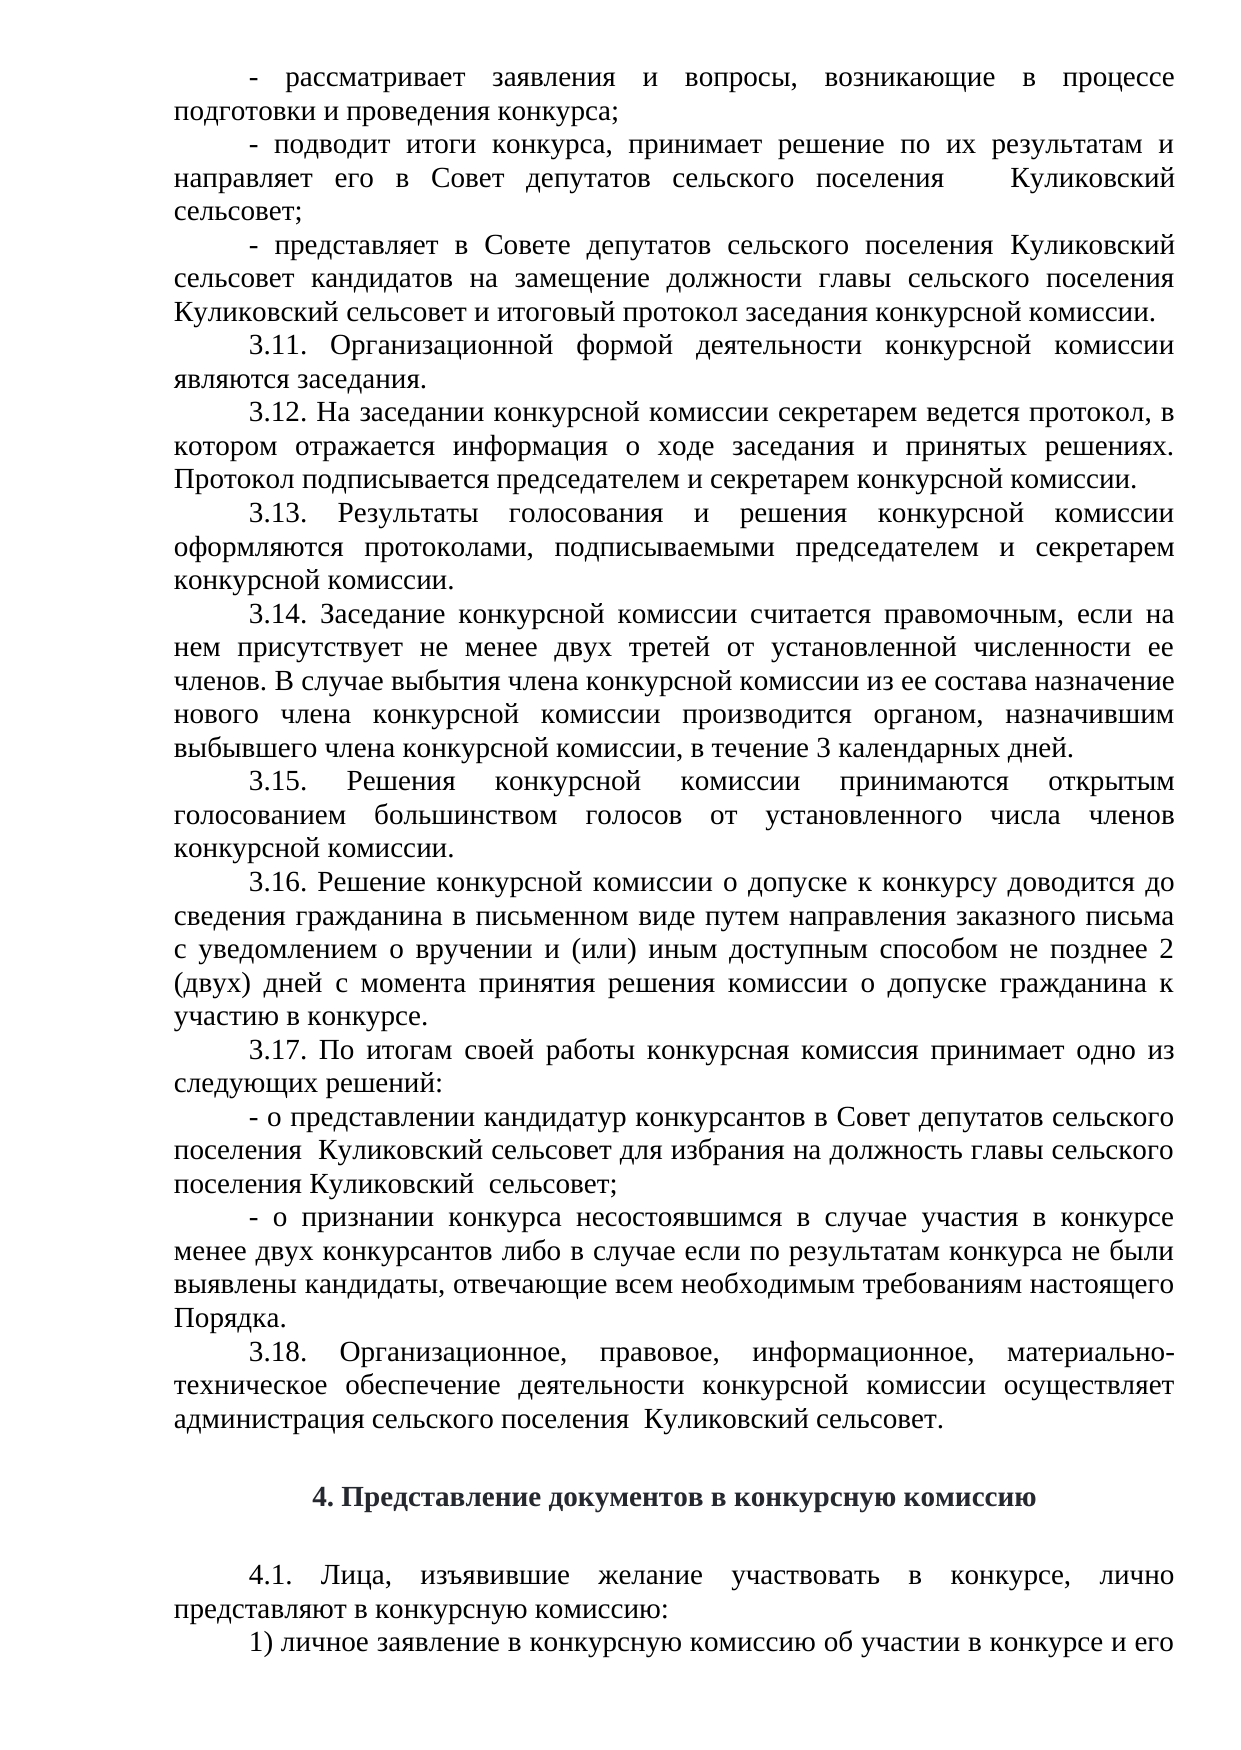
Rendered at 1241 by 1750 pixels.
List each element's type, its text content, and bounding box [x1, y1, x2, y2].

text 4.1. Лица, изъявившие желание участвовать в конкурсе, лично представляют в конкурсную комиссию: [174, 1557, 1175, 1624]
text 3.12. На заседании конкурсной комиссии секретарем ведется протокол, в котором отражается информация о ходе заседания и принятых решениях. Протокол подписывается председателем и секретарем конкурсной комиссии. [174, 394, 1175, 495]
text 3.14. Заседание конкурсной комиссии считается правомочным, если на нем присутствует не менее двух третей от установленной численности ее членов. В случае выбытия члена конкурсной комиссии из ее состава назначение нового члена конкурсной комиссии производится органом, назначившим выбывшего члена конкурсной комиссии, в течение 3 календарных дней. [174, 596, 1175, 763]
text - представляет в Совете депутатов сельского поселения Куликовский сельсовет кандидатов на замещение должности главы сельского поселения Куликовский сельсовет и итоговый протокол заседания конкурсной комиссии. [174, 227, 1175, 327]
text 3.16. Решение конкурсной комиссии о допуске к конкурсу доводится до сведения гражданина в письменном виде путем направления заказного письма с уведомлением о вручении и (или) иным доступным способом не позднее 2 (двух) дней с момента принятия решения комиссии о допуске гражданина к участию в конкурсе. [174, 864, 1175, 1032]
text - о представлении кандидатур конкурсантов в Совет депутатов сельского поселения Куликовский сельсовет для избрания на должность главы сельского поселения Куликовский сельсовет; [174, 1099, 1175, 1199]
text 3.13. Результаты голосования и решения конкурсной комиссии оформляются протоколами, подписываемыми председателем и секретарем конкурсной комиссии. [174, 495, 1175, 596]
text 3.15. Решения конкурсной комиссии принимаются открытым голосованием большинством голосов от установленного числа членов конкурсной комиссии. [174, 763, 1175, 864]
text - рассматривает заявления и вопросы, возникающие в процессе подготовки и проведения конкурса; [174, 59, 1175, 126]
text - подводит итоги конкурса, принимает решение по их результатам и направляет его в Совет депутатов сельского поселения Куликовский сельсовет; [174, 126, 1175, 227]
subtitle 4. Представление документов в конкурсную комиссию [174, 1479, 1175, 1513]
text 3.17. По итогам своей работы конкурсная комиссия принимает одно из следующих решений: [174, 1032, 1175, 1099]
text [174, 1624, 1175, 1658]
text 3.18. Организационное, правовое, информационное, материально-техническое обеспечение деятельности конкурсной комиссии осуществляет администрация сельского поселения Куликовский сельсовет. [174, 1334, 1175, 1434]
text 3.11. Организационной формой деятельности конкурсной комиссии являются заседания. [174, 327, 1175, 394]
text - о признании конкурса несостоявшимся в случае участия в конкурсе менее двух конкурсантов либо в случае если по результатам конкурса не были выявлены кандидаты, отвечающие всем необходимым требованиям настоящего Порядка. [174, 1199, 1175, 1334]
